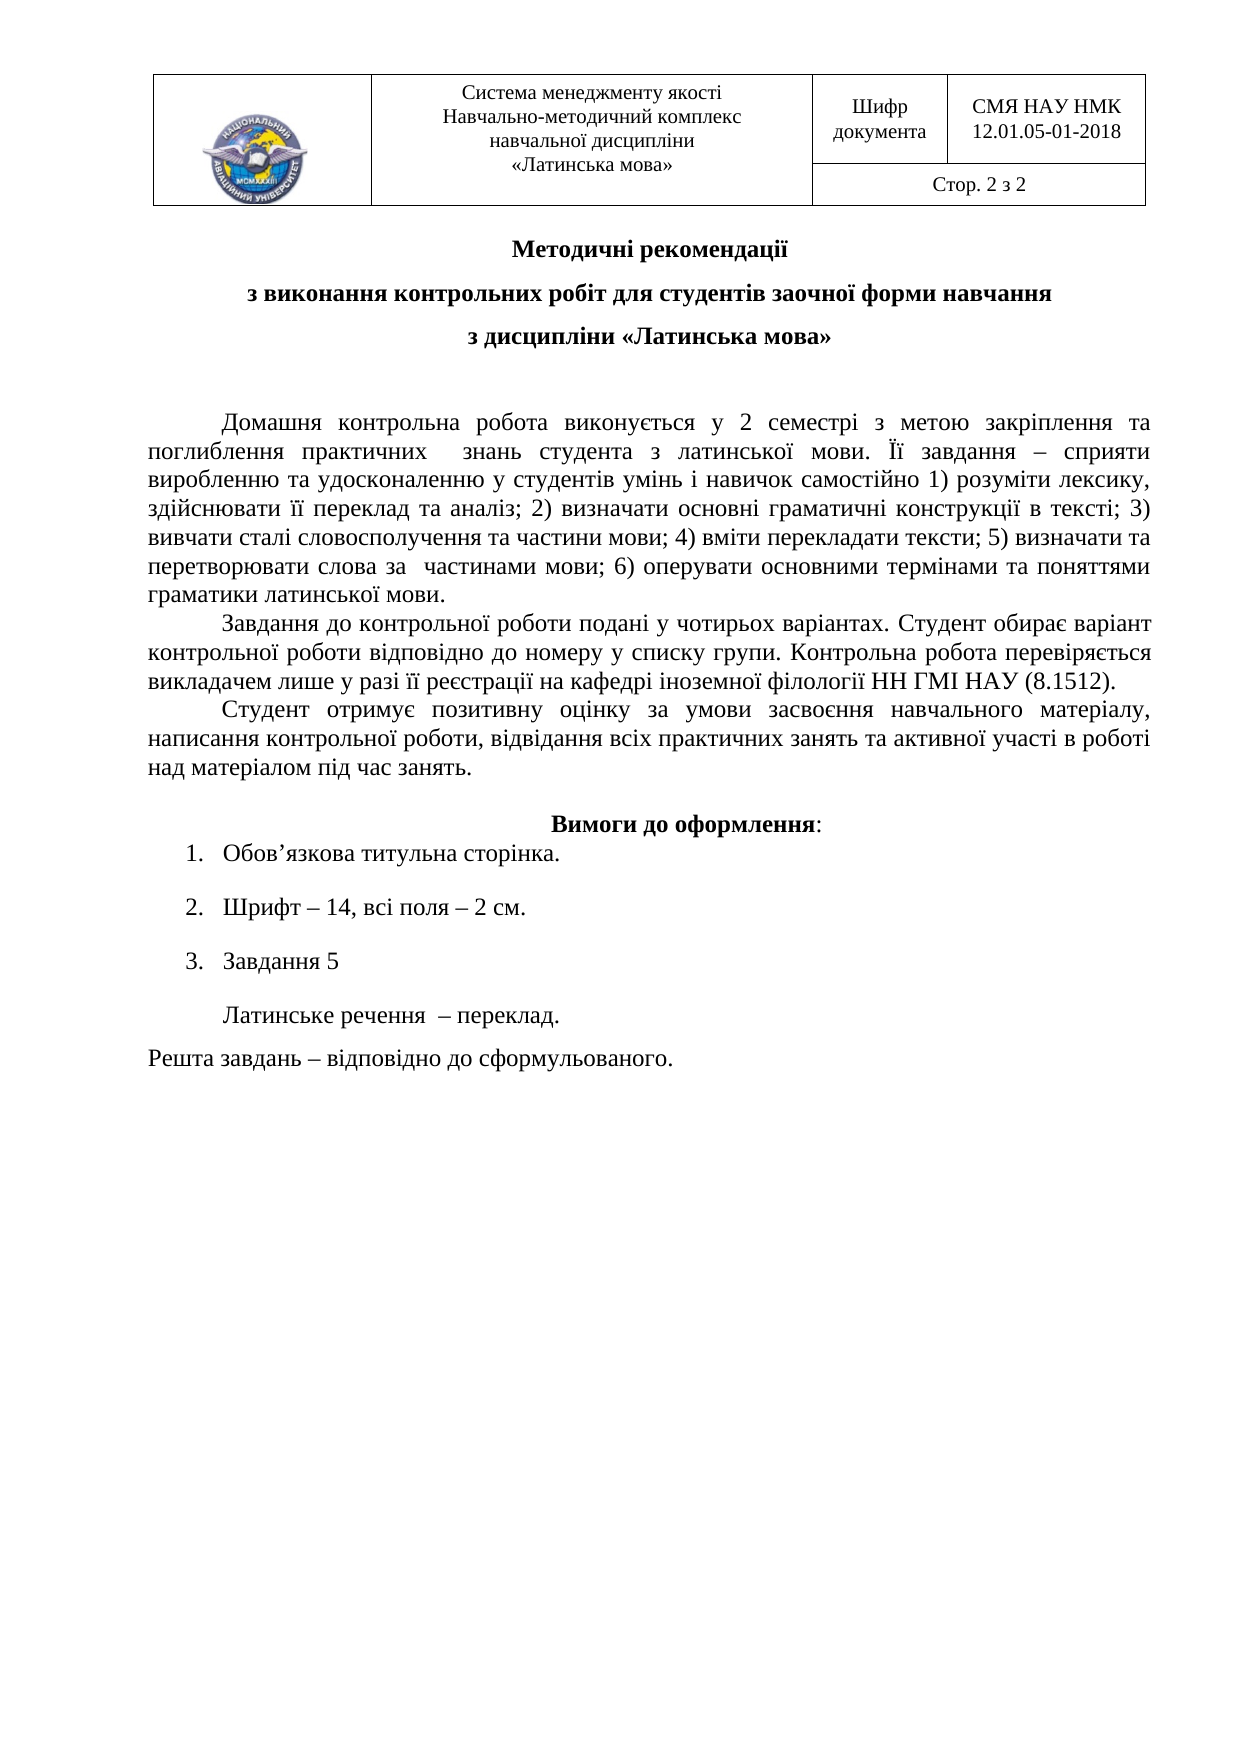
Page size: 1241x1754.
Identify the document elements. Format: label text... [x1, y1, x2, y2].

text Вимоги до оформлення: [148, 809, 1152, 838]
text Решта завдань – відповідно до сформульованого. [148, 1043, 1152, 1072]
text Домашня контрольна робота виконується у 2 семестрі з метою закріплення та поглиблення практичних знань студента з латинської мови. Її завдання – сприяти виробленню та удосконаленню у студентів умінь і навичок самостійно 1) розуміти лексику, здійснювати її переклад та аналіз; 2) визначати основні граматичні конструкції в тексті; 3) вивчати сталі словосполучення та частини мови; 4) вміти перекладати тексти; 5) визначати та перетворювати слова за частинами мови; 6) оперувати основними термінами та поняттями граматики латинської мови. [148, 407, 1152, 608]
list Шрифт – 14, всі поля – 2 см. [185, 892, 1152, 921]
list Завдання 5 [185, 946, 1152, 975]
text Студент отримує позитивну оцінку за умови засвоєння навчального матеріалу, написання контрольної роботи, відвідання всіх практичних занять та активної участі в роботі над матеріалом під час занять. [148, 694, 1152, 781]
text з виконання контрольних робіт для студентів заочної форми навчання [148, 278, 1152, 306]
text Завдання до контрольної роботи подані у чотирьох варіантах. Студент обирає варіант контрольної роботи відповідно до номеру у списку групи. Контрольна робота перевіряється викладачем лише у разі її реєстрації на кафедрі іноземної філології НН ГМІ НАУ (8.1512). [148, 608, 1152, 694]
picture [201, 111, 308, 203]
list Обов’язкова титульна сторінка. [185, 838, 1152, 867]
text Методичні рекомендації [148, 234, 1152, 263]
text Латинське речення – переклад. [223, 1000, 1152, 1028]
text з дисципліни «Латинська мова» [148, 321, 1152, 349]
